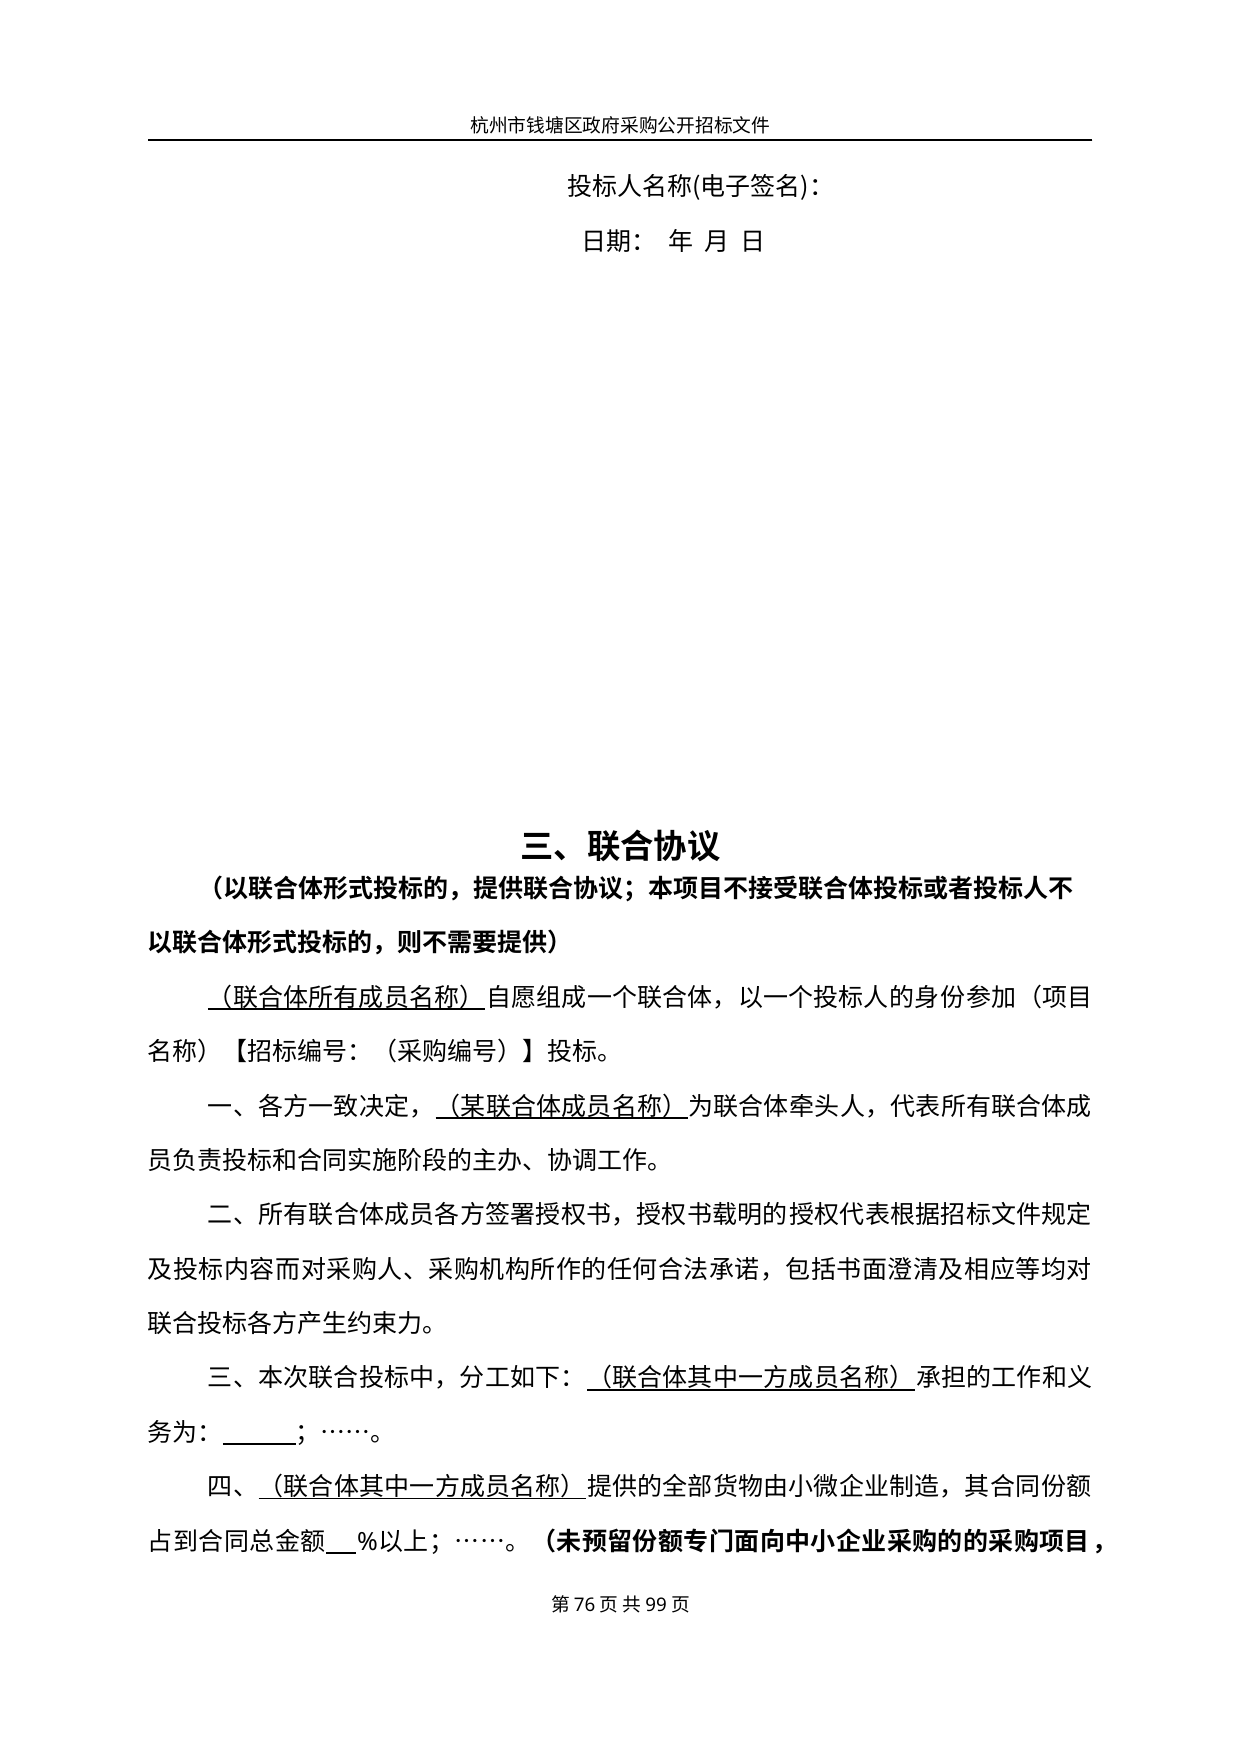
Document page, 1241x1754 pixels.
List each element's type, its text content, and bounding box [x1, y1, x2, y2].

text 三、本次联合投标中，分工如下：（联合体其中一方成员名称）承担的工作和义务为： ；……。 [148, 1358, 1092, 1448]
text 投标人名称(电子签名)： [148, 167, 1092, 203]
text （以联合体形式投标的，提供联合协议；本项目不接受联合体投标或者投标人不以联合体形式投标的，则不需要提供） [148, 868, 1092, 959]
text 一、各方一致决定，（某联合体成员名称）为联合体牵头人，代表所有联合体成员负责投标和合同实施阶段的主办、协调工作。 [148, 1086, 1092, 1177]
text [148, 1467, 1092, 1557]
text 二、所有联合体成员各方签署授权书，授权书载明的授权代表根据招标文件规定及投标内容而对采购人、采购机构所作的任何合法承诺，包括书面澄清及相应等均对联合投标各方产生约束力。 [148, 1195, 1092, 1340]
text （联合体所有成员名称）自愿组成一个联合体，以一个投标人的身份参加（项目名称）【招标编号：（采购编号）】投标。 [148, 977, 1092, 1068]
text 三、联合协议 [148, 820, 1092, 868]
text 日期： 年 月 日 [148, 221, 1092, 257]
